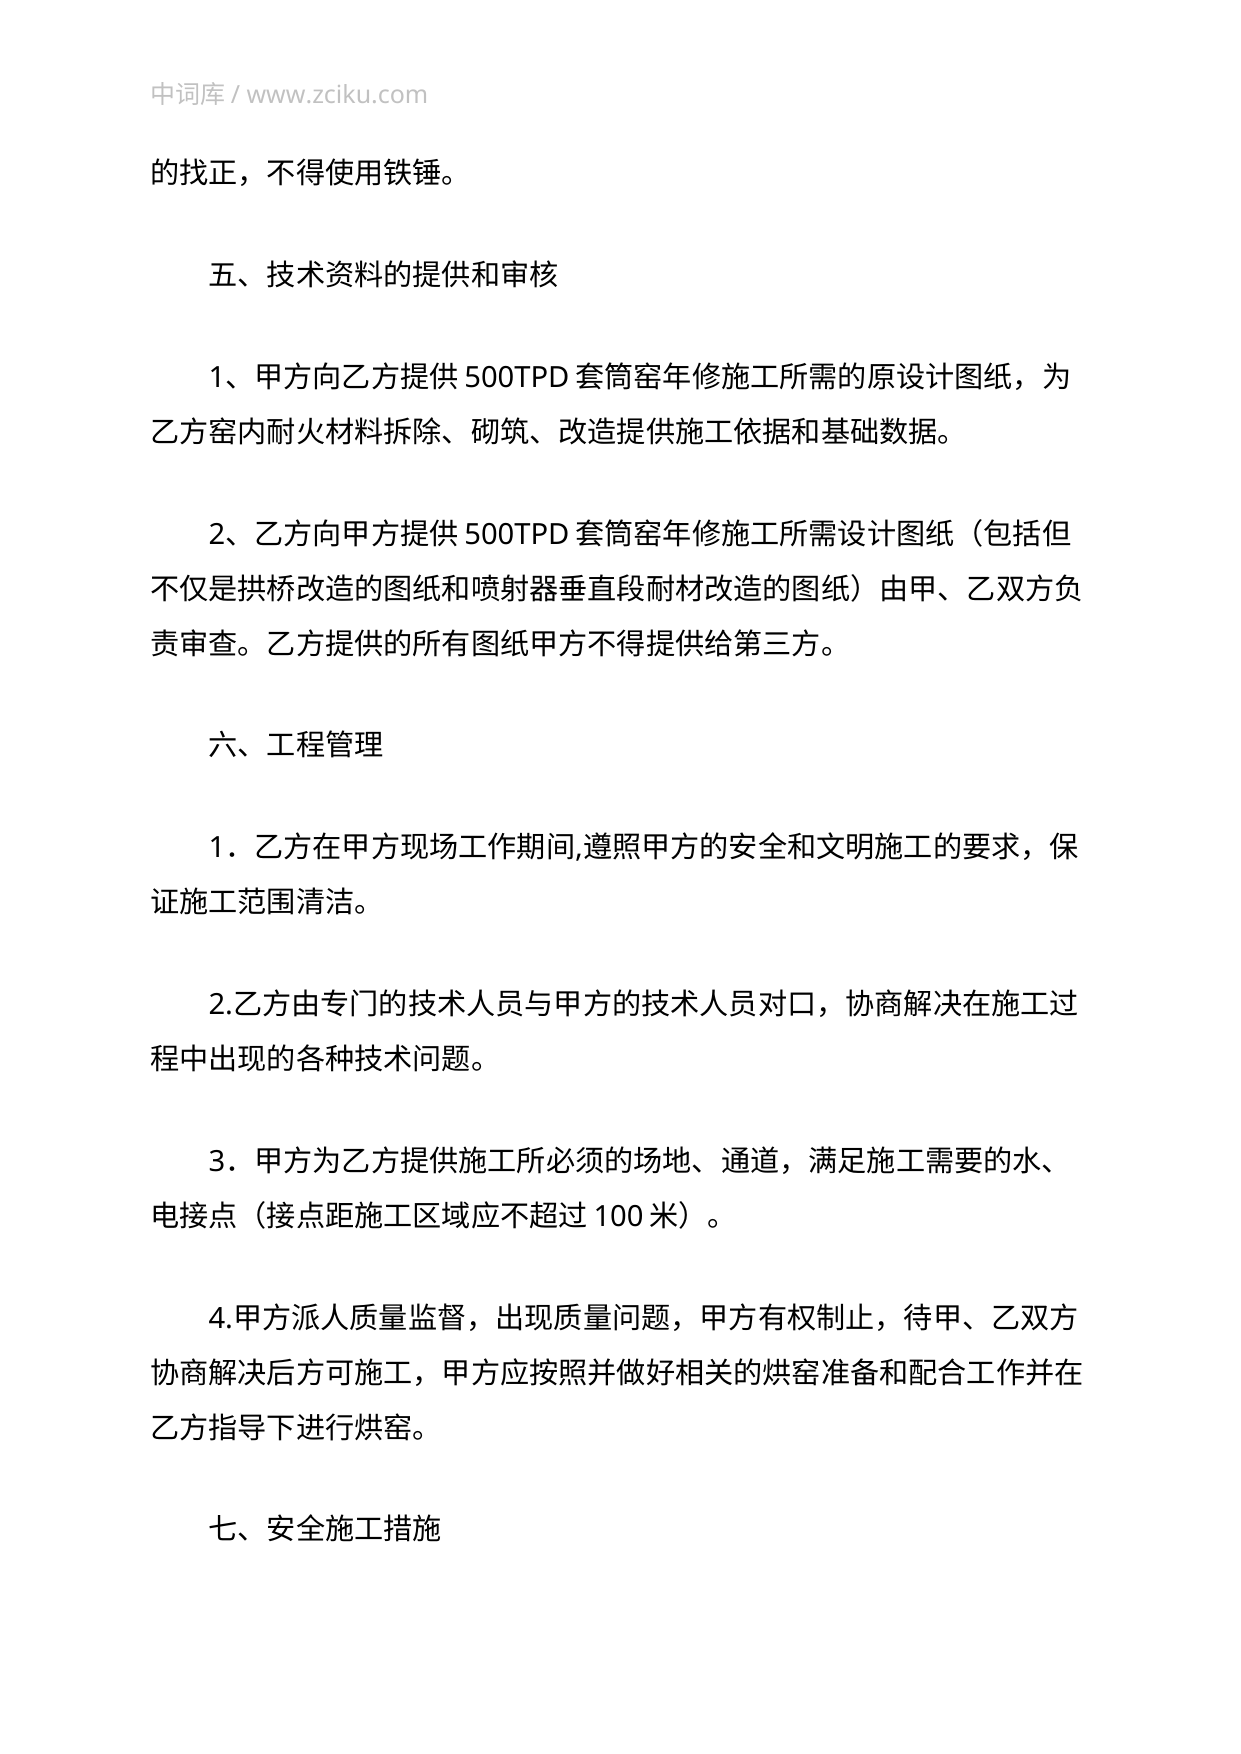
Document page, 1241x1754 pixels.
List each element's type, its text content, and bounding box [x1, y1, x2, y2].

text 1、甲方向乙方提供500TPD套筒窑年修施工所需的原设计图纸，为乙方窑内耐火材料拆除、砌筑、改造提供施工依据和基础数据。 [150, 353, 1090, 451]
text 1．乙方在甲方现场工作期间,遵照甲方的安全和文明施工的要求，保证施工范围清洁。 [150, 824, 1090, 921]
text 五、技术资料的提供和审核 [150, 252, 1090, 294]
text 2、乙方向甲方提供500TPD套筒窑年修施工所需设计图纸（包括但不仅是拱桥改造的图纸和喷射器垂直段耐材改造的图纸）由甲、乙双方负责审查。乙方提供的所有图纸甲方不得提供给第三方。 [150, 510, 1090, 662]
text 2.乙方由专门的技术人员与甲方的技术人员对口，协商解决在施工过程中出现的各种技术问题。 [150, 981, 1090, 1078]
text 4.甲方派人质量监督，出现质量问题，甲方有权制止，待甲、乙双方协商解决后方可施工，甲方应按照并做好相关的烘窑准备和配合工作并在乙方指导下进行烘窑。 [150, 1294, 1090, 1446]
text 六、工程管理 [150, 722, 1090, 764]
text 七、安全施工措施 [150, 1506, 1090, 1548]
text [150, 150, 1090, 192]
text 3．甲方为乙方提供施工所必须的场地、通道，满足施工需要的水、电接点（接点距施工区域应不超过100米）。 [150, 1137, 1090, 1235]
